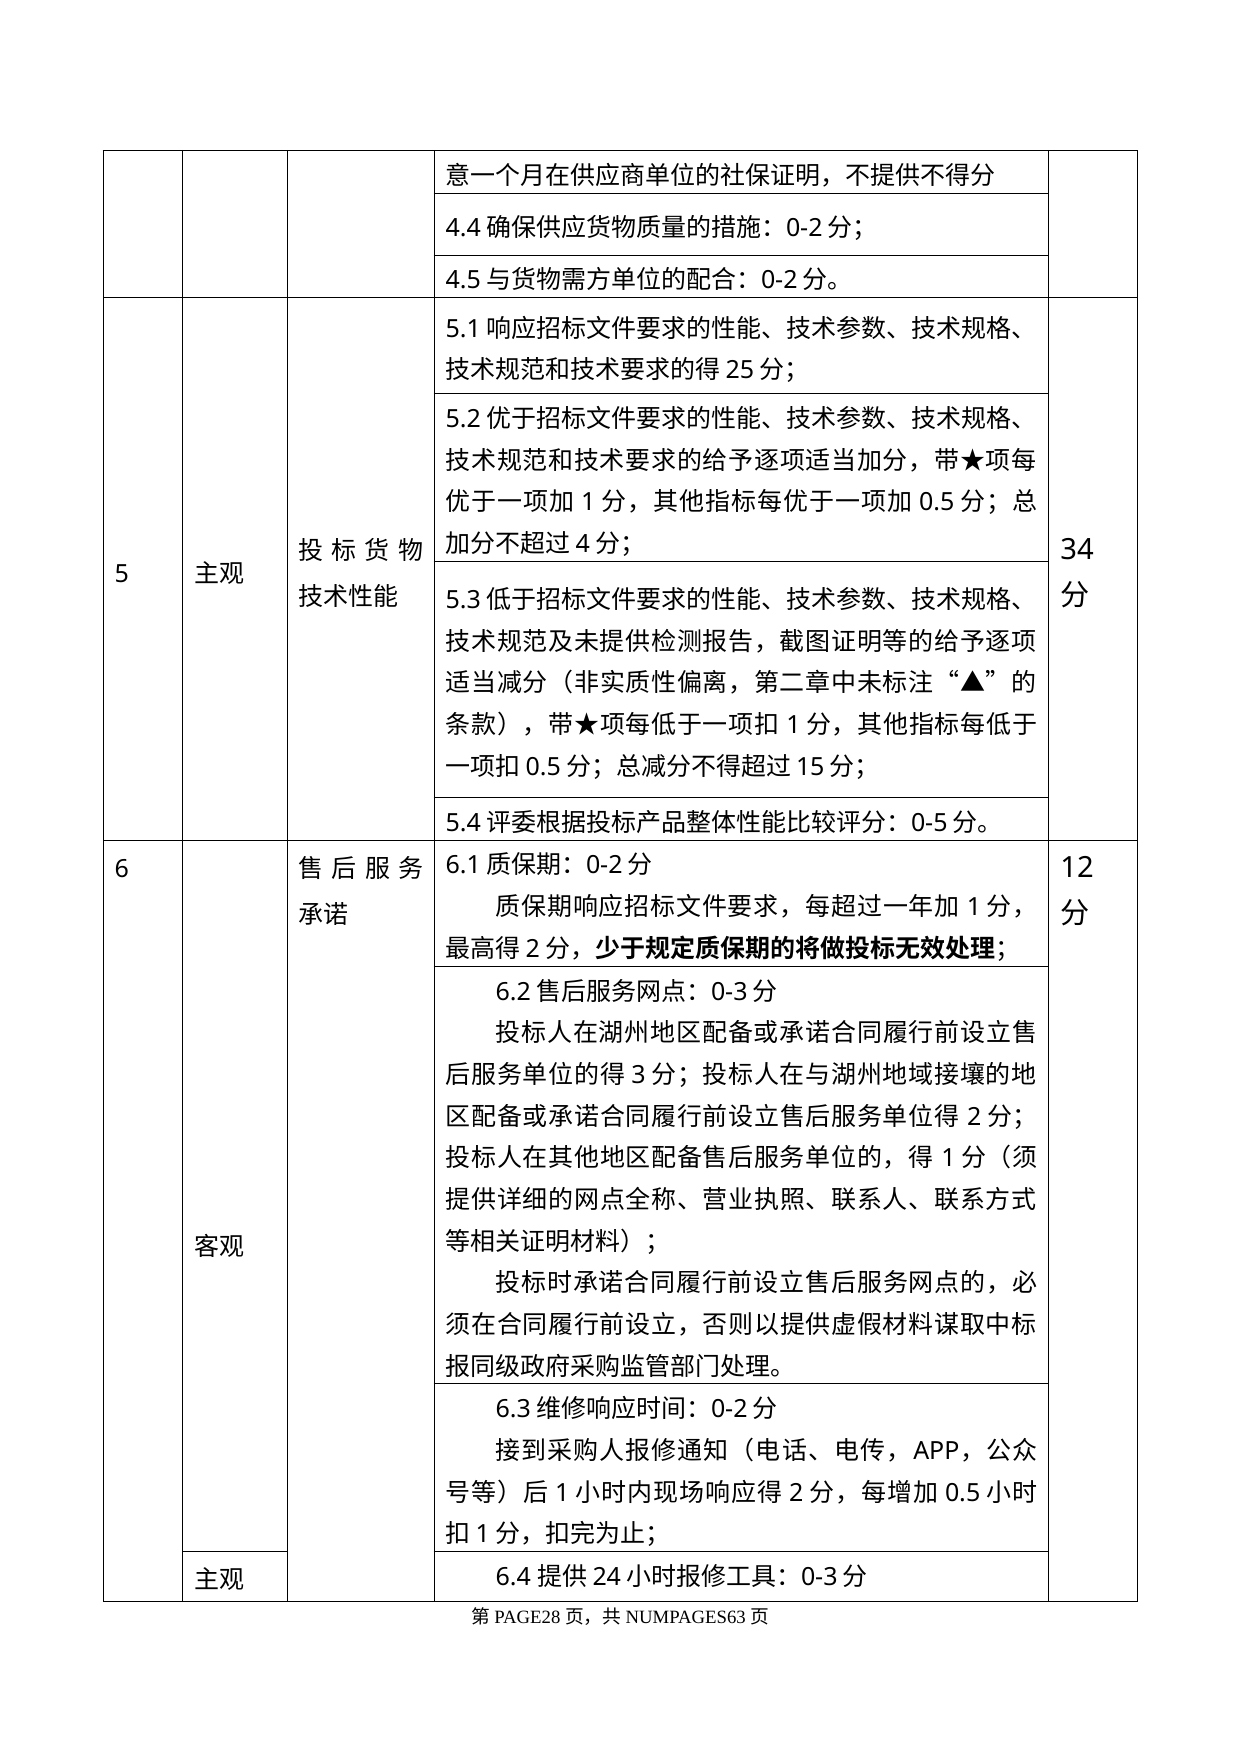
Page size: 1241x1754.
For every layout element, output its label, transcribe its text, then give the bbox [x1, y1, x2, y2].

table_cell 5 [104, 298, 182, 839]
table_cell 6.1质保期：0-2分 质保期响应招标文件要求，每超过一年加1分，最高得2分，少于规定质保期的将做投标无效处理； [435, 841, 1048, 966]
table_cell 6.2售后服务网点：0-3分 投标人在湖州地区配备或承诺合同履行前设立售后服务单位的得3分；投标人在与湖州地域接壤的地区配备或承诺合同履行前设立售后服务单位得2分；投标人在其他地区配备售后服务单位的，得1分（须提供详细的网点全称、营业执照、联系人、联系方式等相关证明材料）； 投标时承诺合同履行前设立售后服务网点的，必须在合同履行前设立，否则以提供虚假材料谋取中标报同级政府采购监管部门处理。 [435, 967, 1048, 1383]
table_cell 6 [104, 841, 182, 1601]
table_cell 客观 [183, 841, 287, 1551]
table_cell 4.4确保供应货物质量的措施：0-2分； [435, 194, 1048, 254]
table_cell 34分 [1049, 298, 1137, 839]
table_cell 主观 [183, 298, 287, 839]
table_cell 投标货物技术性能 [288, 298, 434, 839]
table_cell 主观 [183, 1552, 287, 1601]
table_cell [435, 1552, 1048, 1601]
table_cell 售后服务承诺 [288, 841, 434, 1601]
table_cell 5.4评委根据投标产品整体性能比较评分：0-5分。 [435, 798, 1048, 839]
table_cell 6.3维修响应时间：0-2分 接到采购人报修通知（电话、电传，APP，公众号等）后1小时内现场响应得2分，每增加0.5小时扣1分，扣完为止； [435, 1384, 1048, 1551]
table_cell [435, 151, 1048, 193]
table_cell 5.1响应招标文件要求的性能、技术参数、技术规格、技术规范和技术要求的得25分； [435, 298, 1048, 393]
table_cell 5.2优于招标文件要求的性能、技术参数、技术规格、技术规范和技术要求的给予逐项适当加分，带★项每优于一项加1分，其他指标每优于一项加0.5分；总加分不超过4分； [435, 394, 1048, 561]
table_cell 4.5与货物需方单位的配合：0-2分。 [435, 256, 1048, 297]
table_cell 5.3低于招标文件要求的性能、技术参数、技术规格、技术规范及未提供检测报告，截图证明等的给予逐项适当减分（非实质性偏离，第二章中未标注“▲”的条款），带★项每低于一项扣1分，其他指标每低于一项扣0.5分；总减分不得超过15分； [435, 562, 1048, 797]
table_cell 12分 [1049, 841, 1137, 1601]
